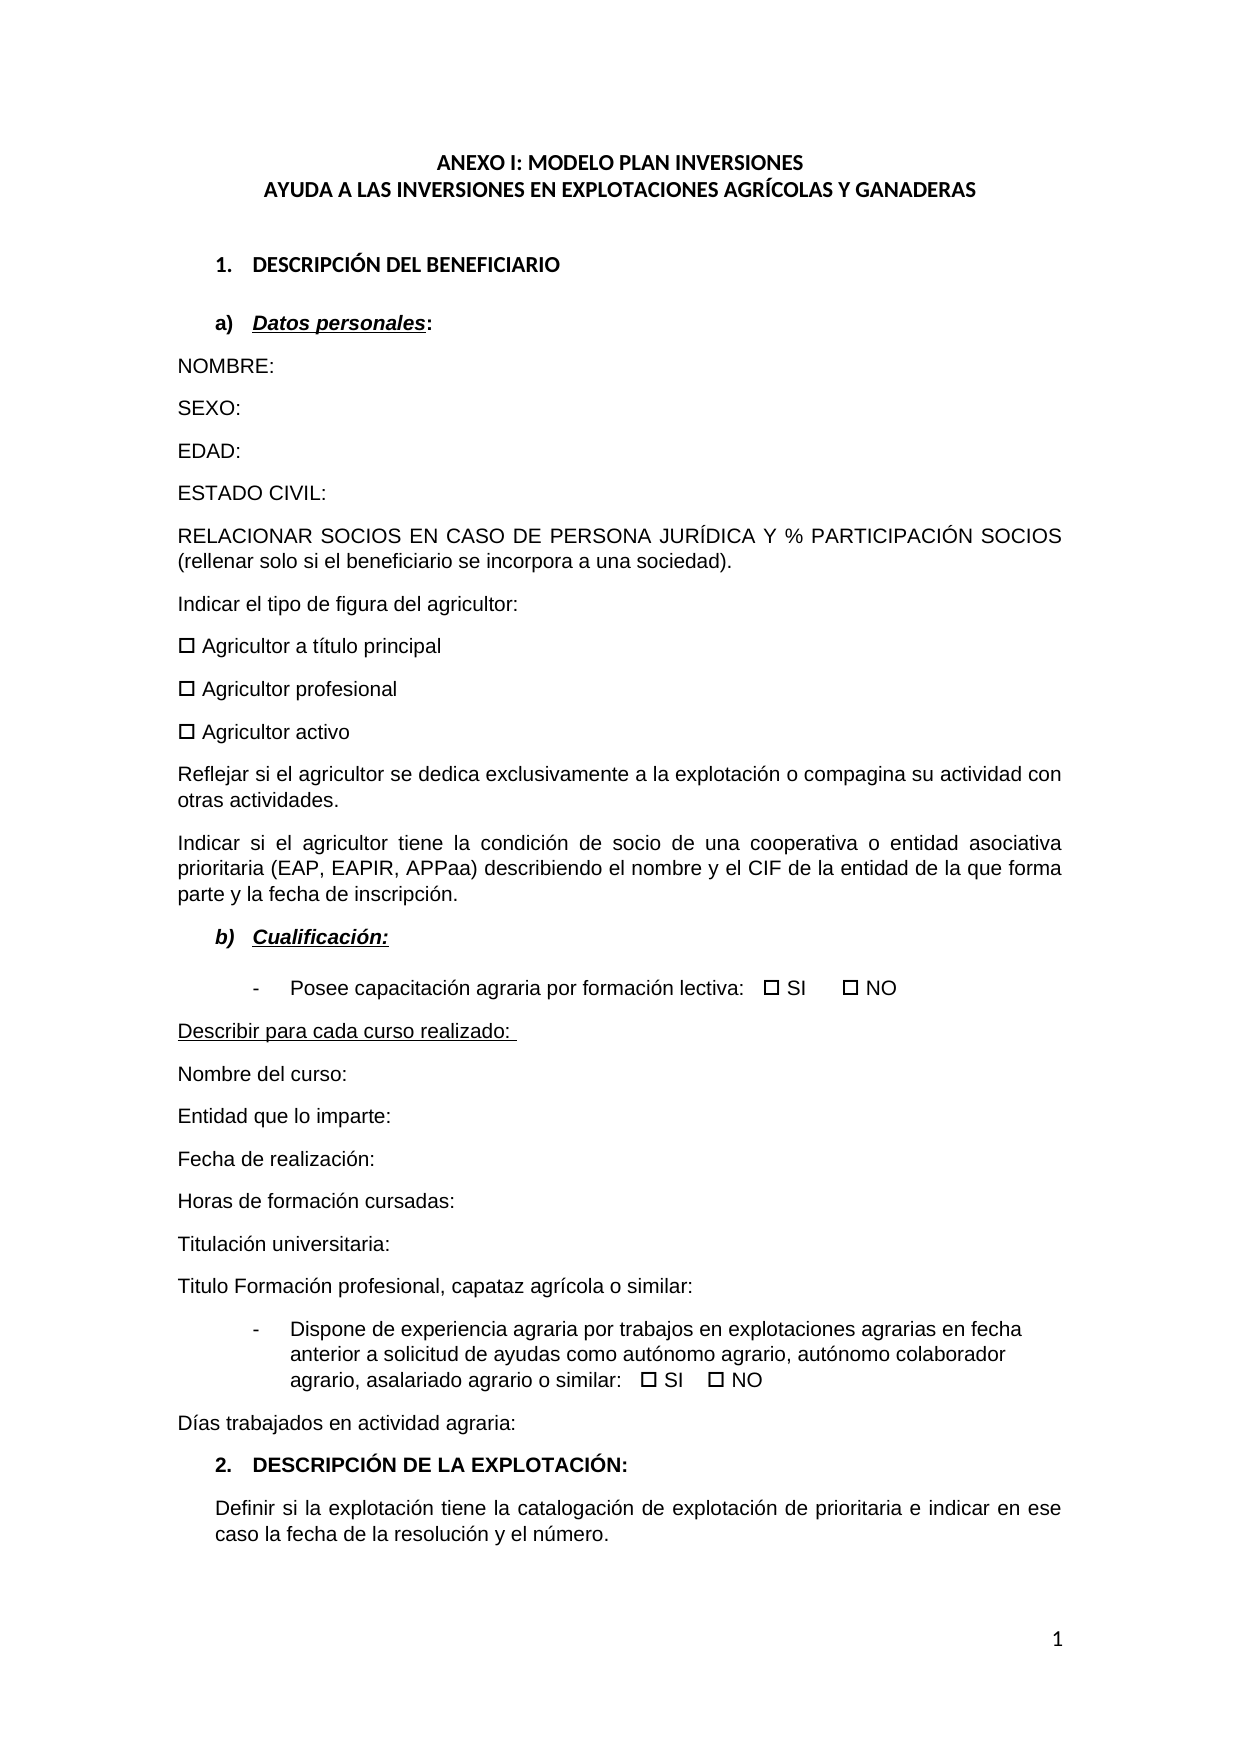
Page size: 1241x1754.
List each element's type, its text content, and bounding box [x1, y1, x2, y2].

text Reflejar si el agricultor se dedica exclusivamente a la explotación o compagina su actividad con otras actividades. [177, 762, 1063, 812]
text Fecha de realización: [177, 1146, 1063, 1170]
list Posee capacitación agraria por formación lectiva: SI NO [252, 976, 1063, 1000]
text Indicar si el agricultor tiene la condición de socio de una cooperativa o entidad asociativa prioritaria (EAP, EAPIR, APPaa) describiendo el nombre y el CIF de la entidad de la que forma parte y la fecha de inscripción. [177, 830, 1063, 906]
list Datos personales: [215, 311, 1063, 335]
list DESCRIPCIÓN DE LA EXPLOTACIÓN: [215, 1453, 1063, 1477]
text ESTADO CIVIL: [177, 481, 1063, 505]
text ANEXO I: MODELO PLAN INVERSIONES [177, 148, 1063, 176]
text Agricultor profesional [177, 677, 1063, 701]
text Describir para cada curso realizado: [177, 1019, 1063, 1043]
list Dispone de experiencia agraria por trabajos en explotaciones agrarias en fecha anterior a solicitud de ayudas como autónomo agrario, autónomo colaborador agrario, asalariado agrario o similar: SI NO [252, 1316, 1063, 1392]
text Indicar el tipo de figura del agricultor: [177, 592, 1063, 616]
text Agricultor a título principal [177, 634, 1063, 658]
text Horas de formación cursadas: [177, 1189, 1063, 1213]
text Titulación universitaria: [177, 1231, 1063, 1255]
text Días trabajados en actividad agraria: [177, 1411, 1063, 1434]
text Definir si la explotación tiene la catalogación de explotación de prioritaria e indicar en ese caso la fecha de la resolución y el número. [215, 1496, 1063, 1545]
list Cualificación: [215, 924, 1063, 948]
text RELACIONAR SOCIOS EN CASO DE PERSONA JURÍDICA Y % PARTICIPACIÓN SOCIOS (rellenar solo si el beneficiario se incorpora a una sociedad). [177, 523, 1063, 573]
text NOMBRE: [177, 353, 1063, 377]
text Agricultor activo [177, 719, 1063, 743]
text AYUDA A LAS INVERSIONES EN EXPLOTACIONES AGRÍCOLAS Y GANADERAS [177, 176, 1063, 204]
text Nombre del curso: [177, 1061, 1063, 1085]
list DESCRIPCIÓN DEL BENEFICIARIO [215, 251, 1063, 278]
text Entidad que lo imparte: [177, 1104, 1063, 1128]
text EDAD: [177, 438, 1063, 462]
text SEXO: [177, 396, 1063, 420]
text Titulo Formación profesional, capataz agrícola o similar: [177, 1274, 1063, 1298]
